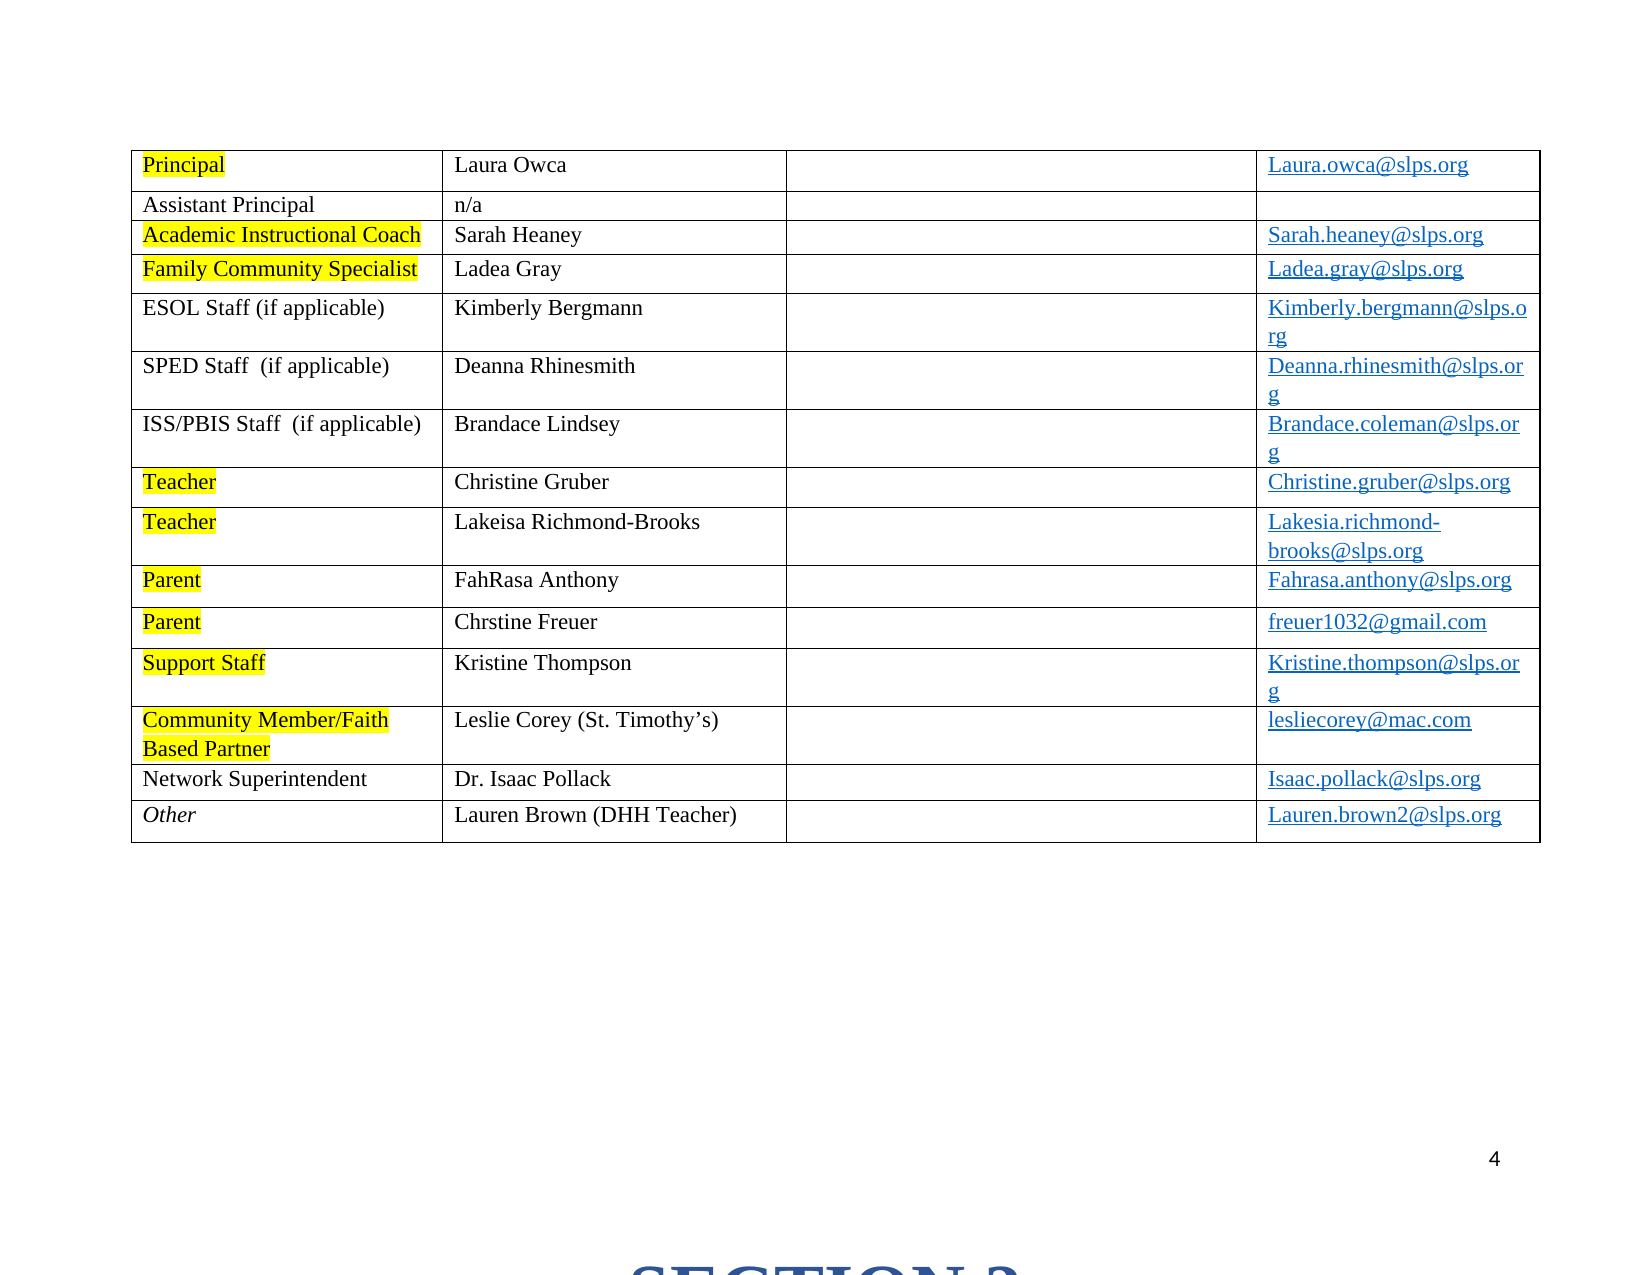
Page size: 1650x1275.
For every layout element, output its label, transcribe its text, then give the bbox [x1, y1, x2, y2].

table_cell [787, 707, 1256, 763]
table_cell [787, 566, 1256, 607]
table_cell FahRasa Anthony [443, 566, 786, 607]
table_cell [787, 468, 1256, 507]
table_cell Fahrasa.anthony@slps.org [1257, 566, 1539, 607]
table_cell Brandace Lindsey [443, 410, 786, 467]
table_cell Other [132, 801, 442, 842]
table_cell Community Member/Faith Based Partner [132, 707, 442, 763]
table_cell Principal [132, 151, 442, 191]
table_cell Laura.owca@slps.org [1257, 151, 1539, 191]
table_cell [787, 294, 1256, 351]
table_cell freuer1032@gmail.com [1257, 608, 1539, 648]
table_cell Christine.gruber@slps.org [1257, 468, 1539, 507]
table_cell [787, 801, 1256, 842]
table_cell Lakeisa Richmond-Brooks [443, 508, 786, 565]
table_cell Kristine Thompson [443, 649, 786, 706]
table_cell Family Community Specialist [132, 255, 442, 293]
table_cell Dr. Isaac Pollack [443, 765, 786, 800]
table_cell [787, 255, 1256, 293]
table_cell Assistant Principal [132, 192, 442, 220]
table_cell Christine Gruber [443, 468, 786, 507]
table_cell [787, 765, 1256, 800]
table_cell Network Superintendent [132, 765, 442, 800]
table_cell Deanna Rhinesmith [443, 352, 786, 409]
table_cell [787, 192, 1256, 220]
table_cell Leslie Corey (St. Timothy’s) [443, 707, 786, 763]
table_cell Lauren Brown (DHH Teacher) [443, 801, 786, 842]
table_cell Ladea Gray [443, 255, 786, 293]
table_cell n/a [443, 192, 786, 220]
table_cell lesliecorey@mac.com [1257, 707, 1539, 763]
table_cell Deanna.rhinesmith@slps.org [1257, 352, 1539, 409]
table_cell Ladea.gray@slps.org [1257, 255, 1539, 293]
table_cell Kimberly.bergmann@slps.org [1257, 294, 1539, 351]
table_cell Kristine.thompson@slps.org [1257, 649, 1539, 706]
table_cell Lakesia.richmond-brooks@slps.org [1257, 508, 1539, 565]
table_cell [787, 352, 1256, 409]
table_cell [787, 221, 1256, 254]
table_cell Brandace.coleman@slps.org [1257, 410, 1539, 467]
table_cell [787, 151, 1256, 191]
table_cell Kimberly Bergmann [443, 294, 786, 351]
table_cell Chrstine Freuer [443, 608, 786, 648]
table_cell [1257, 192, 1539, 220]
table_cell [787, 608, 1256, 648]
table_cell SPED Staff (if applicable) [132, 352, 442, 409]
table_cell Parent [132, 566, 442, 607]
table_cell [787, 410, 1256, 467]
table_cell Lauren.brown2@slps.org [1257, 801, 1539, 842]
table_cell Parent [132, 608, 442, 648]
table_cell Sarah Heaney [443, 221, 786, 254]
table_cell Teacher [132, 468, 442, 507]
table_cell ISS/PBIS Staff (if applicable) [132, 410, 442, 467]
table_cell Academic Instructional Coach [132, 221, 442, 254]
table_cell Sarah.heaney@slps.org [1257, 221, 1539, 254]
table_cell Isaac.pollack@slps.org [1257, 765, 1539, 800]
table_cell Laura Owca [443, 151, 786, 191]
table_cell Teacher [132, 508, 442, 565]
table_cell [787, 649, 1256, 706]
table_cell [787, 508, 1256, 565]
table_cell Support Staff [132, 649, 442, 706]
table_cell ESOL Staff (if applicable) [132, 294, 442, 351]
